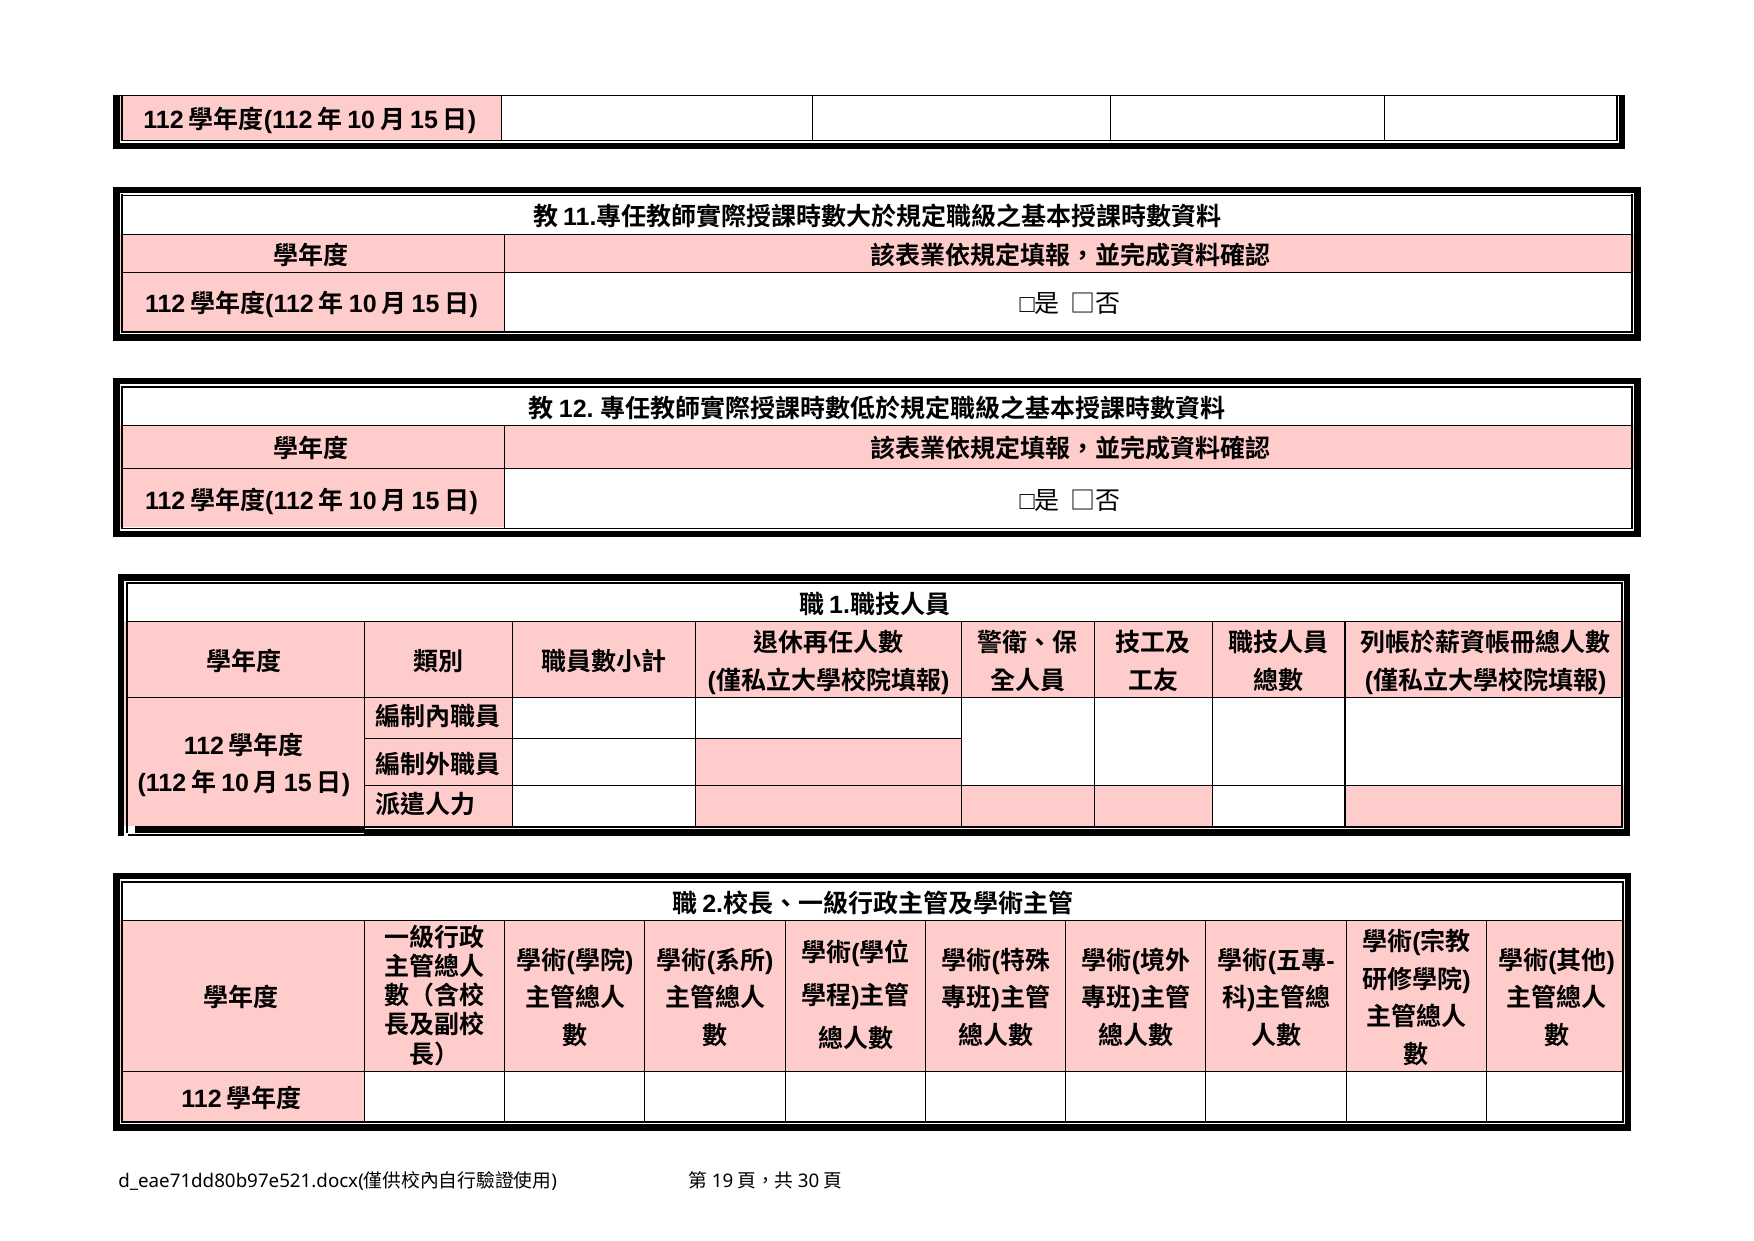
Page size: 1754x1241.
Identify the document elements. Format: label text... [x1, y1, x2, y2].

table_cell [1347, 1072, 1486, 1121]
table_cell 112學年度(112年10月15日) [123, 469, 504, 527]
table_cell 學術(特殊專班)主管總人數 [926, 921, 1065, 1071]
table_header 教12. 專任教師實際授課時數低於規定職級之基本授課時數資料 [123, 388, 1631, 425]
table_cell 技工及工友 [1095, 622, 1212, 697]
table_cell [1385, 96, 1616, 140]
table_cell 學術(宗教研修學院)主管總人數 [1347, 921, 1486, 1071]
table_cell [696, 698, 961, 738]
table_cell [645, 1072, 785, 1121]
table_cell 該表業依規定填報，並完成資料確認 [505, 235, 1631, 272]
table_cell [1346, 786, 1621, 826]
table_cell □是 □否 [505, 469, 1631, 527]
table_header 教11.專任教師實際授課時數大於規定職級之基本授課時數資料 [123, 196, 1631, 233]
table_header 職1.職技人員 [128, 584, 1621, 621]
table_cell [962, 786, 1094, 826]
table_cell □是 □否 [505, 273, 1631, 331]
table_cell 學術(五專-科)主管總人數 [1206, 921, 1346, 1071]
table_cell 該表業依規定填報，並完成資料確認 [505, 426, 1631, 468]
table_cell [365, 1072, 504, 1121]
table_cell [505, 1072, 644, 1121]
table_cell [513, 698, 695, 738]
table_cell 類別 [365, 622, 512, 697]
table_cell 112學年度 (112年10月15日) [128, 698, 364, 826]
table_cell 職技人員總數 [1213, 622, 1344, 697]
table_cell 退休再任人數 (僅私立大學校院填報) [696, 622, 961, 697]
table_cell 編制內職員 [365, 698, 512, 738]
table_cell [1346, 698, 1621, 785]
table_cell [502, 96, 812, 140]
table_cell [962, 698, 1094, 785]
table_cell 派遣人力 [365, 786, 512, 826]
table_cell 學術(學位學程)主管總人數 [786, 921, 925, 1071]
table_cell 學術(系所) 主管總人數 [645, 921, 785, 1071]
table_cell [696, 786, 961, 826]
table_cell 學年度 [123, 921, 364, 1071]
table_cell [1487, 1072, 1622, 1121]
table_cell [1206, 1072, 1346, 1121]
table_cell [513, 786, 695, 826]
table_cell [1066, 1072, 1205, 1121]
table_cell 112學年度 (112年10月15日) [123, 1072, 364, 1121]
table_cell [1111, 96, 1384, 140]
table_cell 警衛、保全人員 [962, 622, 1094, 697]
table_cell 學術(學院) 主管總人數 [505, 921, 644, 1071]
table_cell [696, 739, 961, 785]
table_cell 學年度 [128, 622, 364, 697]
table_cell 編制外職員 [365, 739, 512, 785]
table_cell [513, 739, 695, 785]
table_cell [786, 1072, 925, 1121]
table_cell 學年度 [123, 426, 504, 468]
table_cell [1095, 786, 1212, 826]
table_cell [926, 1072, 1065, 1121]
table_cell [813, 96, 1110, 140]
table_cell 列帳於薪資帳冊總人數 (僅私立大學校院填報) [1346, 622, 1621, 697]
table_cell [1213, 698, 1344, 785]
table_cell 112學年度(112年10月15日) [123, 96, 501, 140]
table_header 職2.校長、一級行政主管及學術主管 [123, 883, 1622, 920]
table_cell [1213, 786, 1344, 826]
table_cell 學術(其他) 主管總人數 [1487, 921, 1622, 1071]
table_cell 學術(境外專班)主管總人數 [1066, 921, 1205, 1071]
table_cell 學年度 [123, 235, 504, 272]
table_cell 職員數小計 [513, 622, 695, 697]
table_cell [1095, 698, 1212, 785]
table_cell 一級行政主管總人數（含校長及副校長） [365, 921, 504, 1071]
table_cell 112學年度(112年10月15日) [123, 273, 504, 331]
